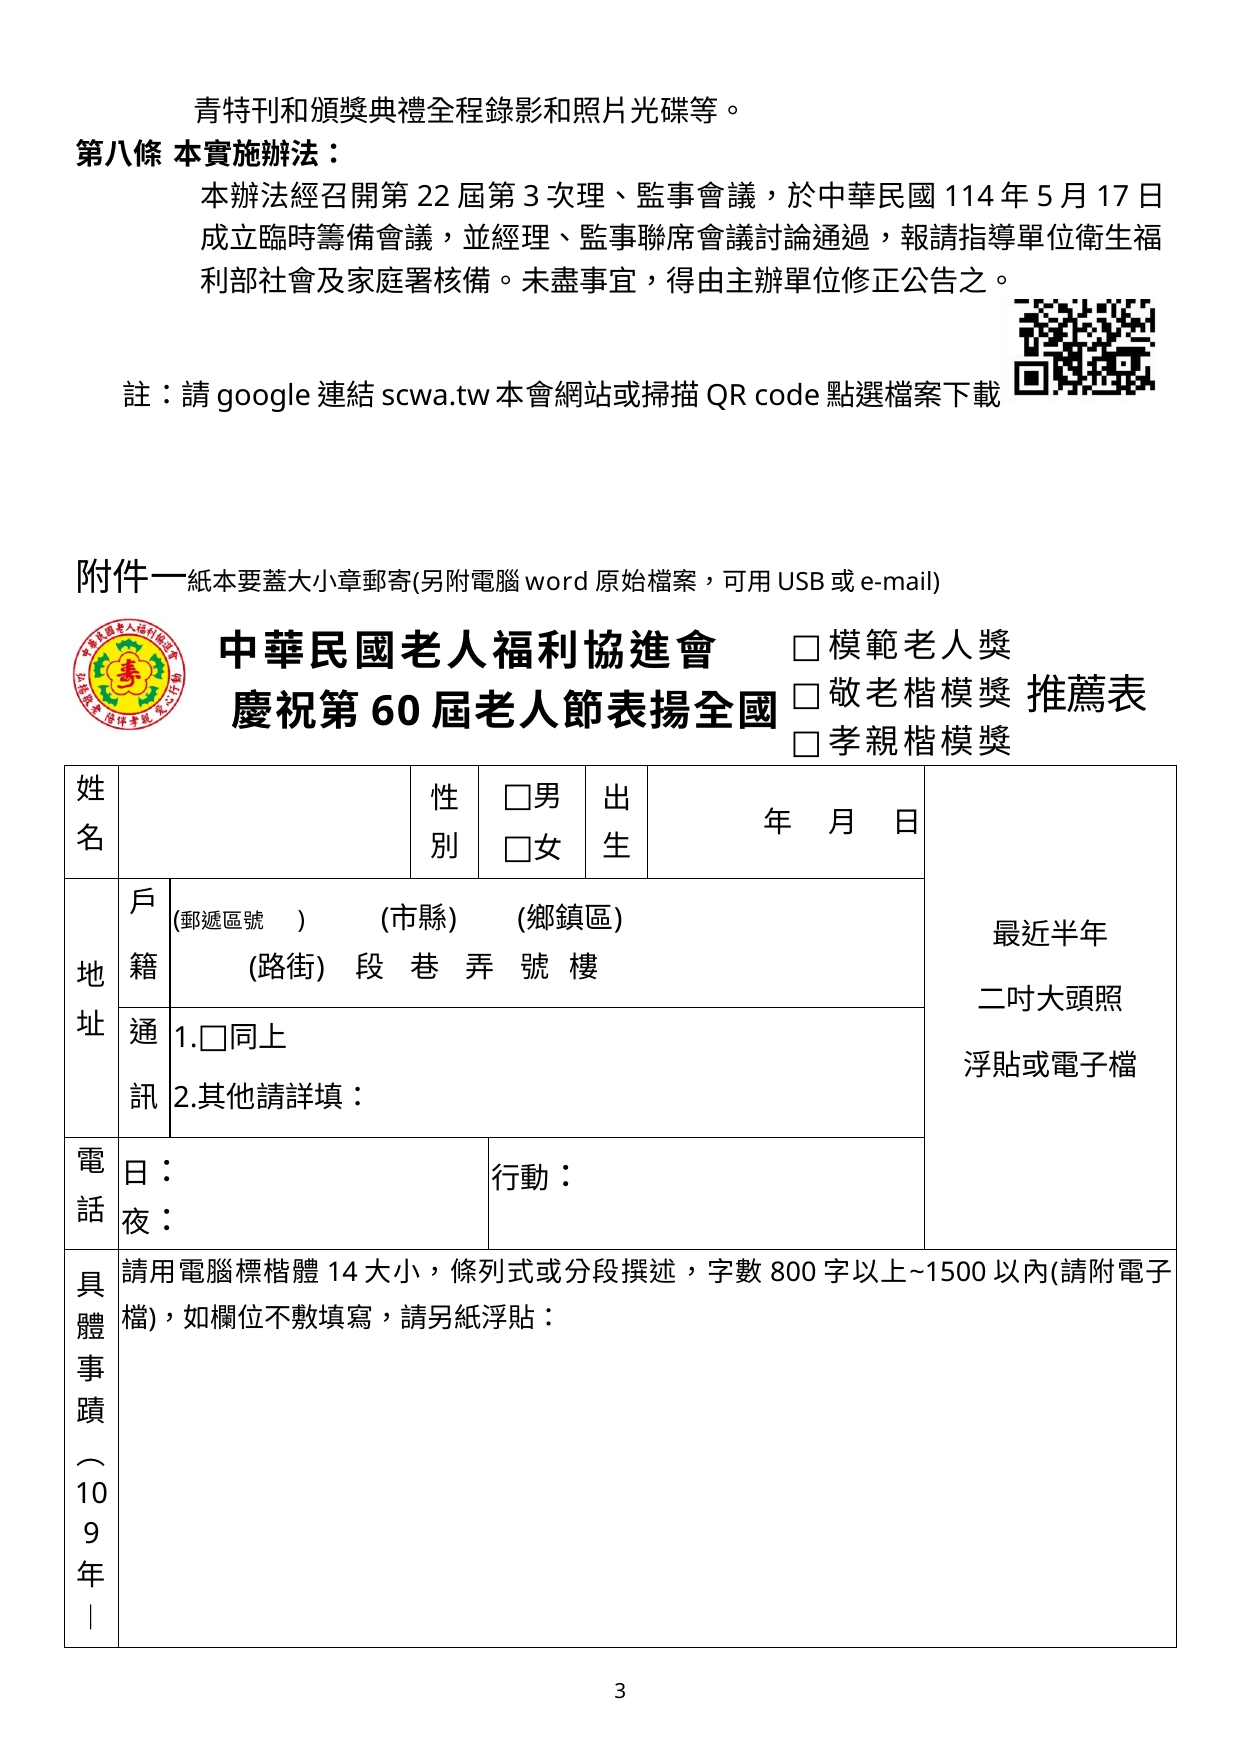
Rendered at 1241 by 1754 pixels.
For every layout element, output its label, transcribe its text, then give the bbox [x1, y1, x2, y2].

text 第八條 本實施辦法： [75, 130, 1165, 172]
text 本辦法經召開第22屆第3次理、監事會議，於中華民國114年5月17日成立臨時籌備會議，並經理、監事聯席會議討論通過，報請指導單位衛生福利部社會及家庭署核備。未盡事宜，得由主辦單位修正公告之。 [200, 172, 1165, 299]
table_cell [119, 766, 410, 878]
table_cell 電話 [65, 1138, 118, 1249]
table_cell 地址 [65, 879, 118, 1137]
table_header □模範老人獎 □敬老楷模獎 □孝親楷模獎 [782, 617, 1028, 765]
table_cell (郵遞區號 ) (市縣) (鄉鎮區) (路街) 段 巷 弄 號 樓 [171, 879, 924, 1007]
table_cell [65, 1250, 118, 1647]
table_cell 最近半年 二吋大頭照 浮貼或電子檔 [925, 766, 1176, 1249]
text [193, 88, 1165, 130]
table_header 推薦表 [1029, 617, 1176, 765]
picture [1001, 299, 1166, 406]
table_cell 行動： [489, 1138, 924, 1249]
table_header 中華民國老人福利協進會 慶祝第60屆老人節表揚全國 [64, 617, 782, 765]
table_cell 日： 夜： [119, 1138, 488, 1249]
table_cell □男 □女 [479, 766, 585, 878]
picture [71, 617, 188, 732]
text 附件一紙本要蓋大小章郵寄(另附電腦word原始檔案，可用USB或e-mail) [75, 547, 1165, 602]
table_cell 年 月 日 [648, 766, 924, 878]
table_cell 1.□同上 2.其他請詳填： [171, 1008, 924, 1137]
table_cell 姓名 [65, 766, 118, 878]
table_cell 出生 [586, 766, 647, 878]
table_cell 戶 籍 [119, 879, 169, 1007]
text 註：請google連結scwa.tw本會網站或掃描QR code點選檔案下載 [75, 299, 1165, 432]
table_cell 性 別 [411, 766, 478, 878]
table_cell 通 訊 [119, 1008, 169, 1137]
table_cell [119, 1250, 1176, 1647]
